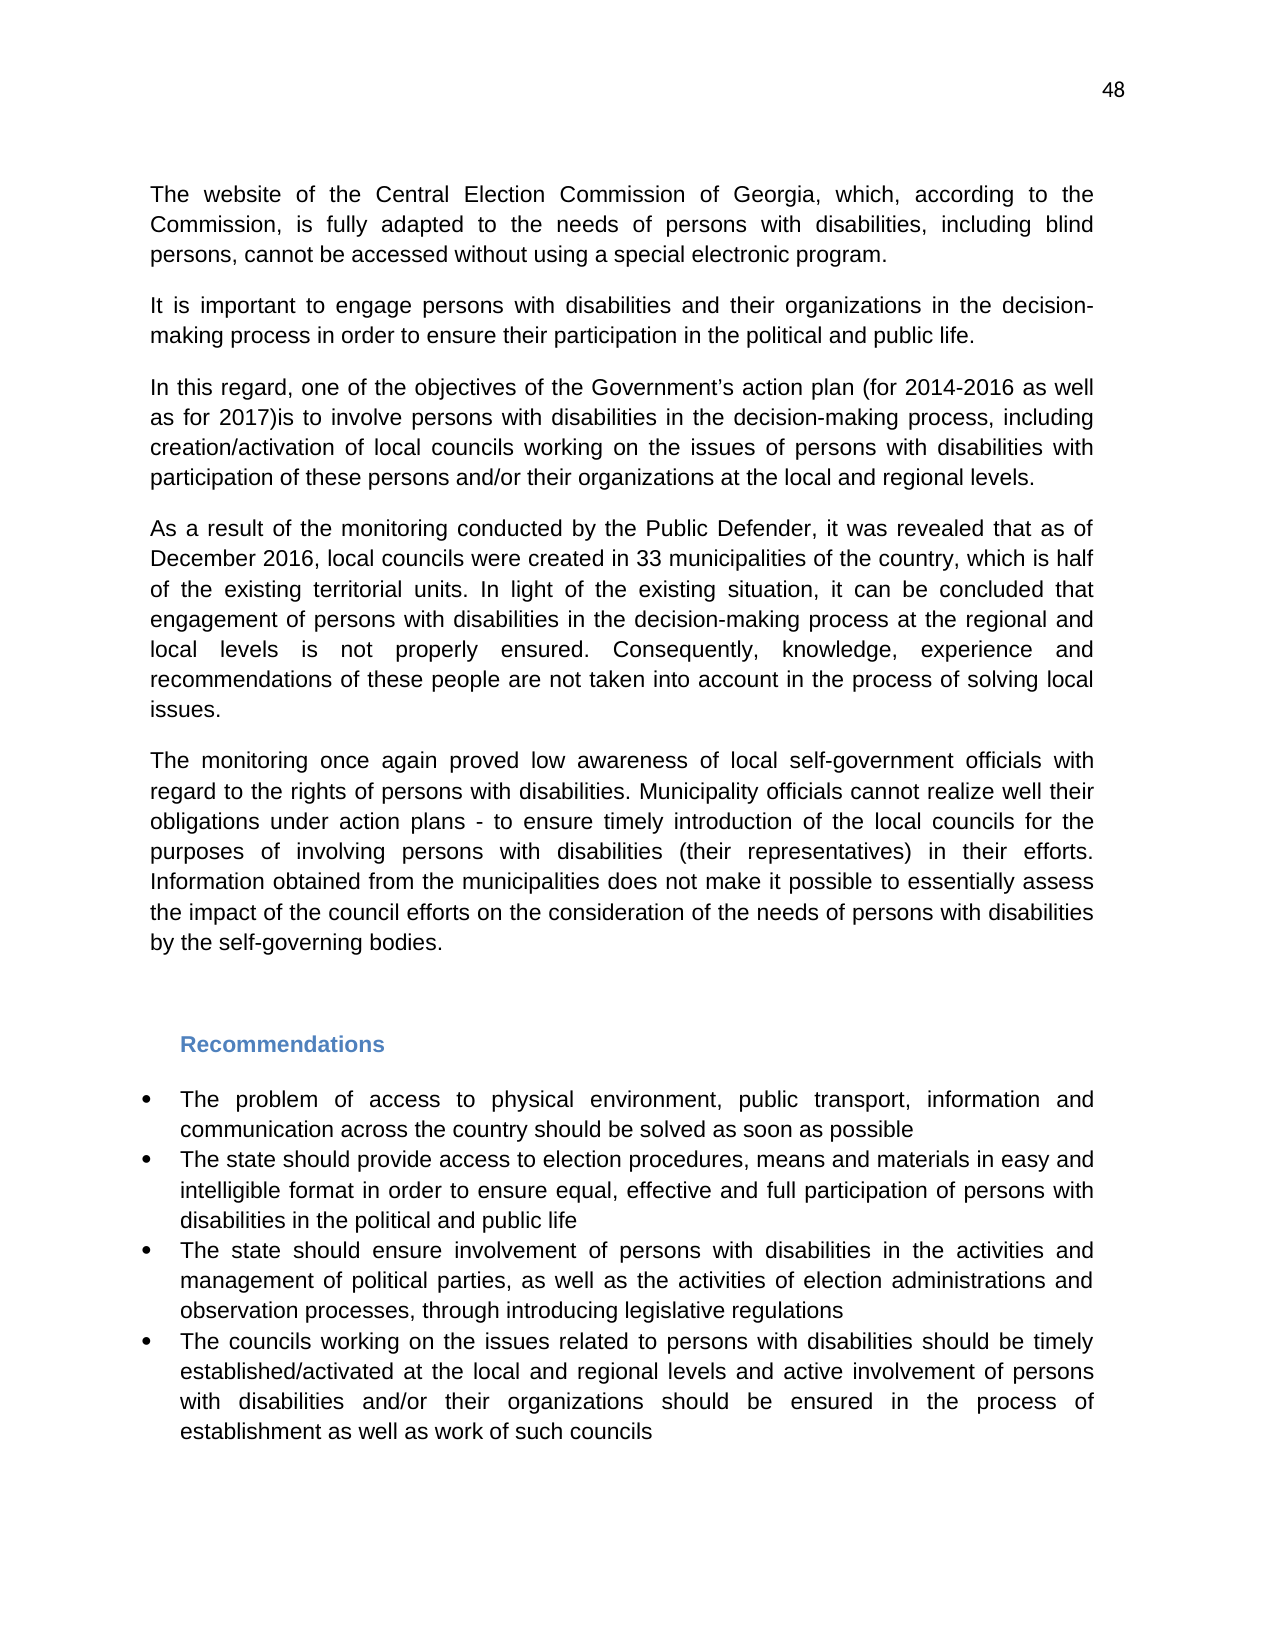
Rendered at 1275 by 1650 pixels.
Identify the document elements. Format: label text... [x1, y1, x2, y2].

text The monitoring once again proved low awareness of local self-government officials with regard to the rights of persons with disabilities. Municipality officials cannot realize well their obligations under action plans - to ensure timely introduction of the local councils for the purposes of involving persons with disabilities (their representatives) in their efforts. Information obtained from the municipalities does not make it possible to essentially assess the impact of the council efforts on the consideration of the needs of persons with disabilities by the self-governing bodies. [150, 747, 1095, 955]
text In this regard, one of the objectives of the Government’s action plan (for 2014-2016 as well as for 2017)is to involve persons with disabilities in the decision-making process, including creation/activation of local councils working on the issues of persons with disabilities with participation of these persons and/or their organizations at the local and regional levels. [150, 373, 1095, 490]
subtitle Recommendations [180, 1031, 1095, 1057]
list The problem of access to physical environment, public transport, information and communication across the country should be solved as soon as possible [142, 1086, 1095, 1142]
text It is important to engage persons with disabilities and their organizations in the decision-making process in order to ensure their participation in the political and public life. [150, 292, 1095, 349]
list The state should ensure involvement of persons with disabilities in the activities and management of political parties, as well as the activities of election administrations and observation processes, through introducing legislative regulations [142, 1237, 1095, 1324]
list The state should provide access to election procedures, means and materials in easy and intelligible format in order to ensure equal, effective and full participation of persons with disabilities in the political and public life [142, 1146, 1095, 1233]
list The councils working on the issues related to persons with disabilities should be timely established/activated at the local and regional levels and active involvement of persons with disabilities and/or their organizations should be ensured in the process of establishment as well as work of such councils [142, 1328, 1095, 1444]
text The website of the Central Election Commission of Georgia, which, according to the Commission, is fully adapted to the needs of persons with disabilities, including blind persons, cannot be accessed without using a special electronic program. [150, 181, 1095, 267]
text As a result of the monitoring conducted by the Public Defender, it was revealed that as of December 2016, local councils were created in 33 municipalities of the country, which is half of the existing territorial units. In light of the existing situation, it can be concluded that engagement of persons with disabilities in the decision-making process at the regional and local levels is not properly ensured. Consequently, knowledge, experience and recommendations of these people are not taken into account in the process of solving local issues. [150, 515, 1095, 723]
